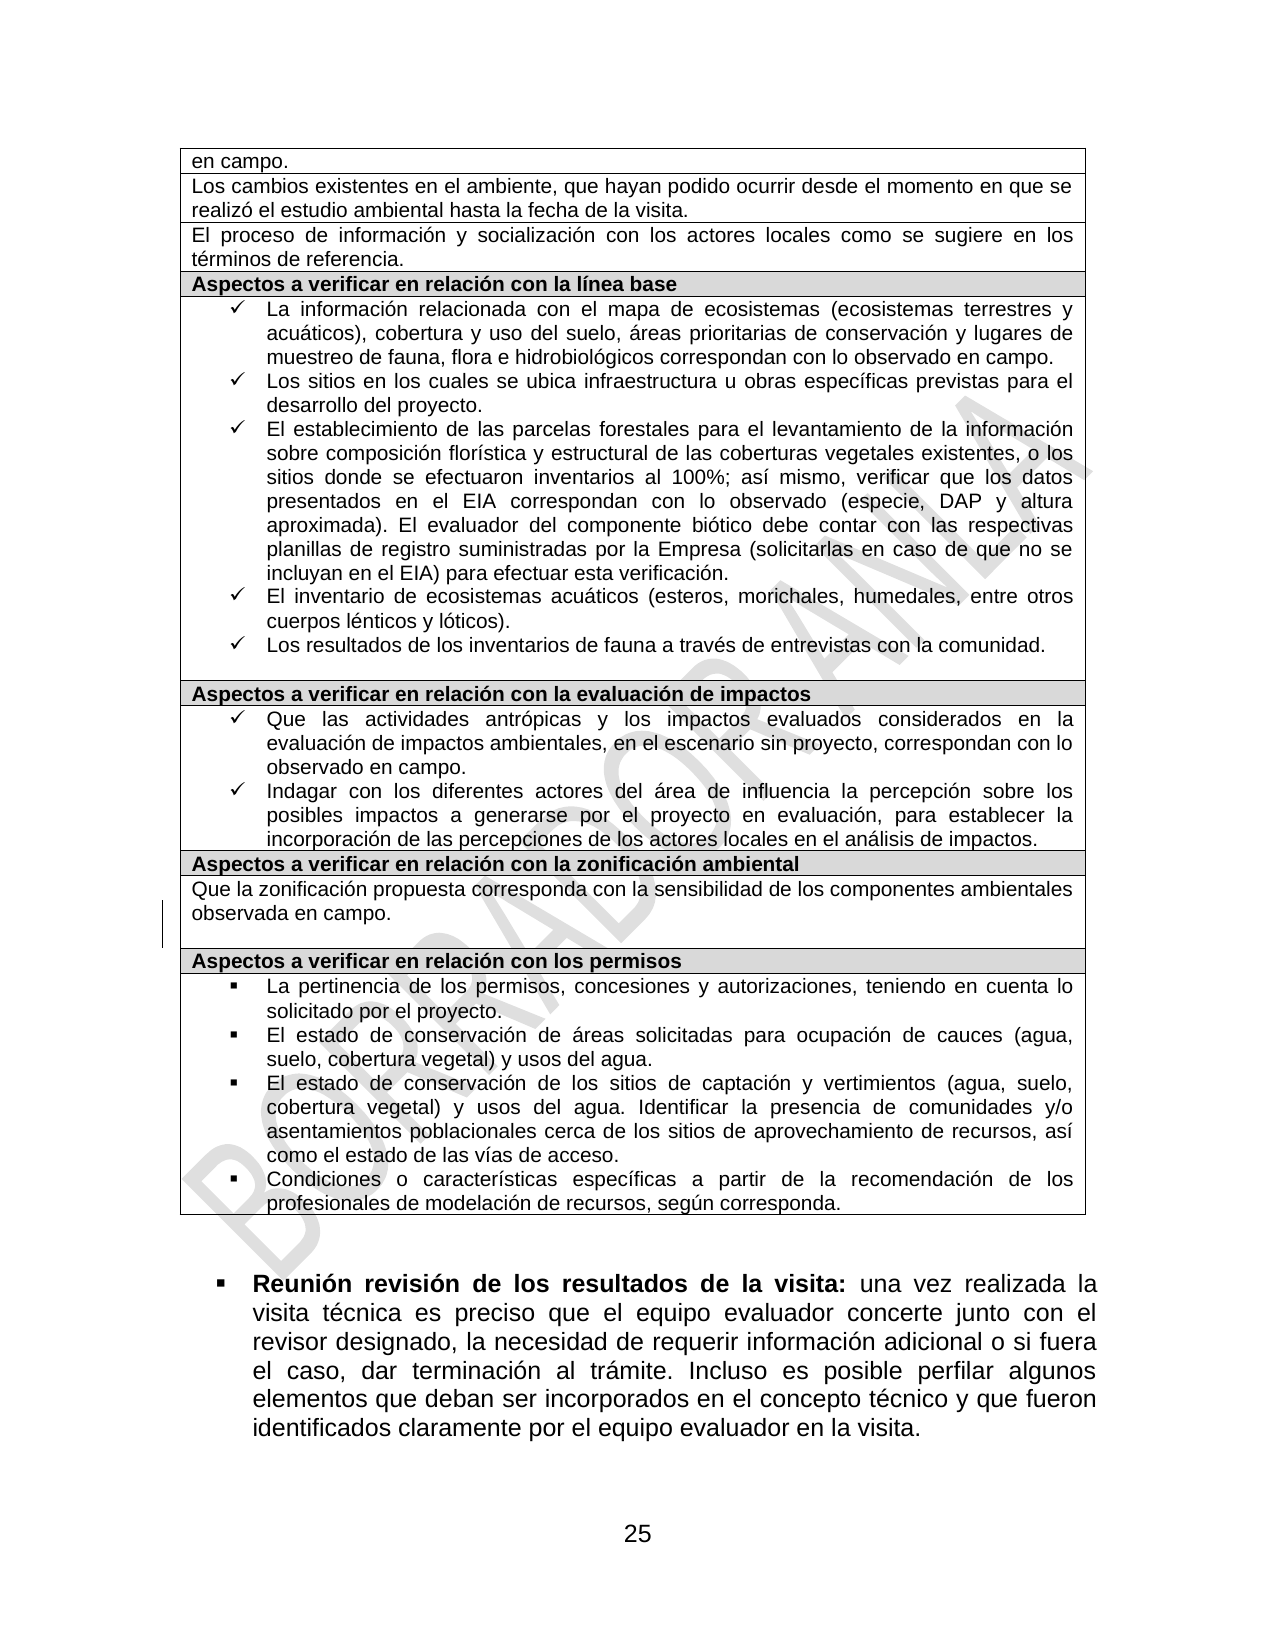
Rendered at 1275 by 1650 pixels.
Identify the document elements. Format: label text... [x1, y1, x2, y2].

table_cell Aspectos a verificar en relación con la evaluación de impactos [181, 681, 1085, 705]
table_cell La información relacionada con el mapa de ecosistemas (ecosistemas terrestres y acuáticos), cobertura y uso del suelo, áreas prioritarias de conservación y lugares de muestreo de fauna, flora e hidrobiológicos correspondan con lo observado en campo. Los sitios en los cuales se ubica infraestructura u obras específicas previstas para el desarrollo del proyecto. El establecimiento de las parcelas forestales para el levantamiento de la información sobre composición florística y estructural de las coberturas vegetales existentes, o los sitios donde se efectuaron inventarios al 100%; así mismo, verificar que los datos presentados en el EIA correspondan con lo observado (especie, DAP y altura aproximada). El evaluador del componente biótico debe contar con las respectivas planillas de registro suministradas por la Empresa (solicitarlas en caso de que no se incluyan en el EIA) para efectuar esta verificación. El inventario de ecosistemas acuáticos (esteros, morichales, humedales, entre otros cuerpos lénticos y lóticos). Los resultados de los inventarios de fauna a través de entrevistas con la comunidad. [181, 297, 1085, 680]
list Reunión revisión de los resultados de la visita: una vez realizada la visita técnica es preciso que el equipo evaluador concerte junto con el revisor designado, la necesidad de requerir información adicional o si fuera el caso, dar terminación al trámite. Incluso es posible perfilar algunos elementos que deban ser incorporados en el concepto técnico y que fueron identificados claramente por el equipo evaluador en la visita. [215, 1269, 1098, 1442]
table_cell El proceso de información y socialización con los actores locales como se sugiere en los términos de referencia. [181, 223, 1085, 271]
table_cell La pertinencia de los permisos, concesiones y autorizaciones, teniendo en cuenta lo solicitado por el proyecto. El estado de conservación de áreas solicitadas para ocupación de cauces (agua, suelo, cobertura vegetal) y usos del agua. El estado de conservación de los sitios de captación y vertimientos (agua, suelo, cobertura vegetal) y usos del agua. Identificar la presencia de comunidades y/o asentamientos poblacionales cerca de los sitios de aprovechamiento de recursos, así como el estado de las vías de acceso. Condiciones o características específicas a partir de la recomendación de los profesionales de modelación de recursos, según corresponda. [181, 974, 1085, 1214]
table_cell Que la zonificación propuesta corresponda con la sensibilidad de los componentes ambientales observada en campo. [181, 876, 1085, 948]
table_cell Aspectos a verificar en relación con los permisos [181, 949, 1085, 973]
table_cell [181, 149, 1085, 173]
table_cell Aspectos a verificar en relación con la zonificación ambiental [181, 851, 1085, 875]
table_cell Los cambios existentes en el ambiente, que hayan podido ocurrir desde el momento en que se realizó el estudio ambiental hasta la fecha de la visita. [181, 174, 1085, 222]
table_cell Aspectos a verificar en relación con la línea base [181, 272, 1085, 296]
table_cell Que las actividades antrópicas y los impactos evaluados considerados en la evaluación de impactos ambientales, en el escenario sin proyecto, correspondan con lo observado en campo. Indagar con los diferentes actores del área de influencia la percepción sobre los posibles impactos a generarse por el proyecto en evaluación, para establecer la incorporación de las percepciones de los actores locales en el análisis de impactos. [181, 706, 1085, 850]
